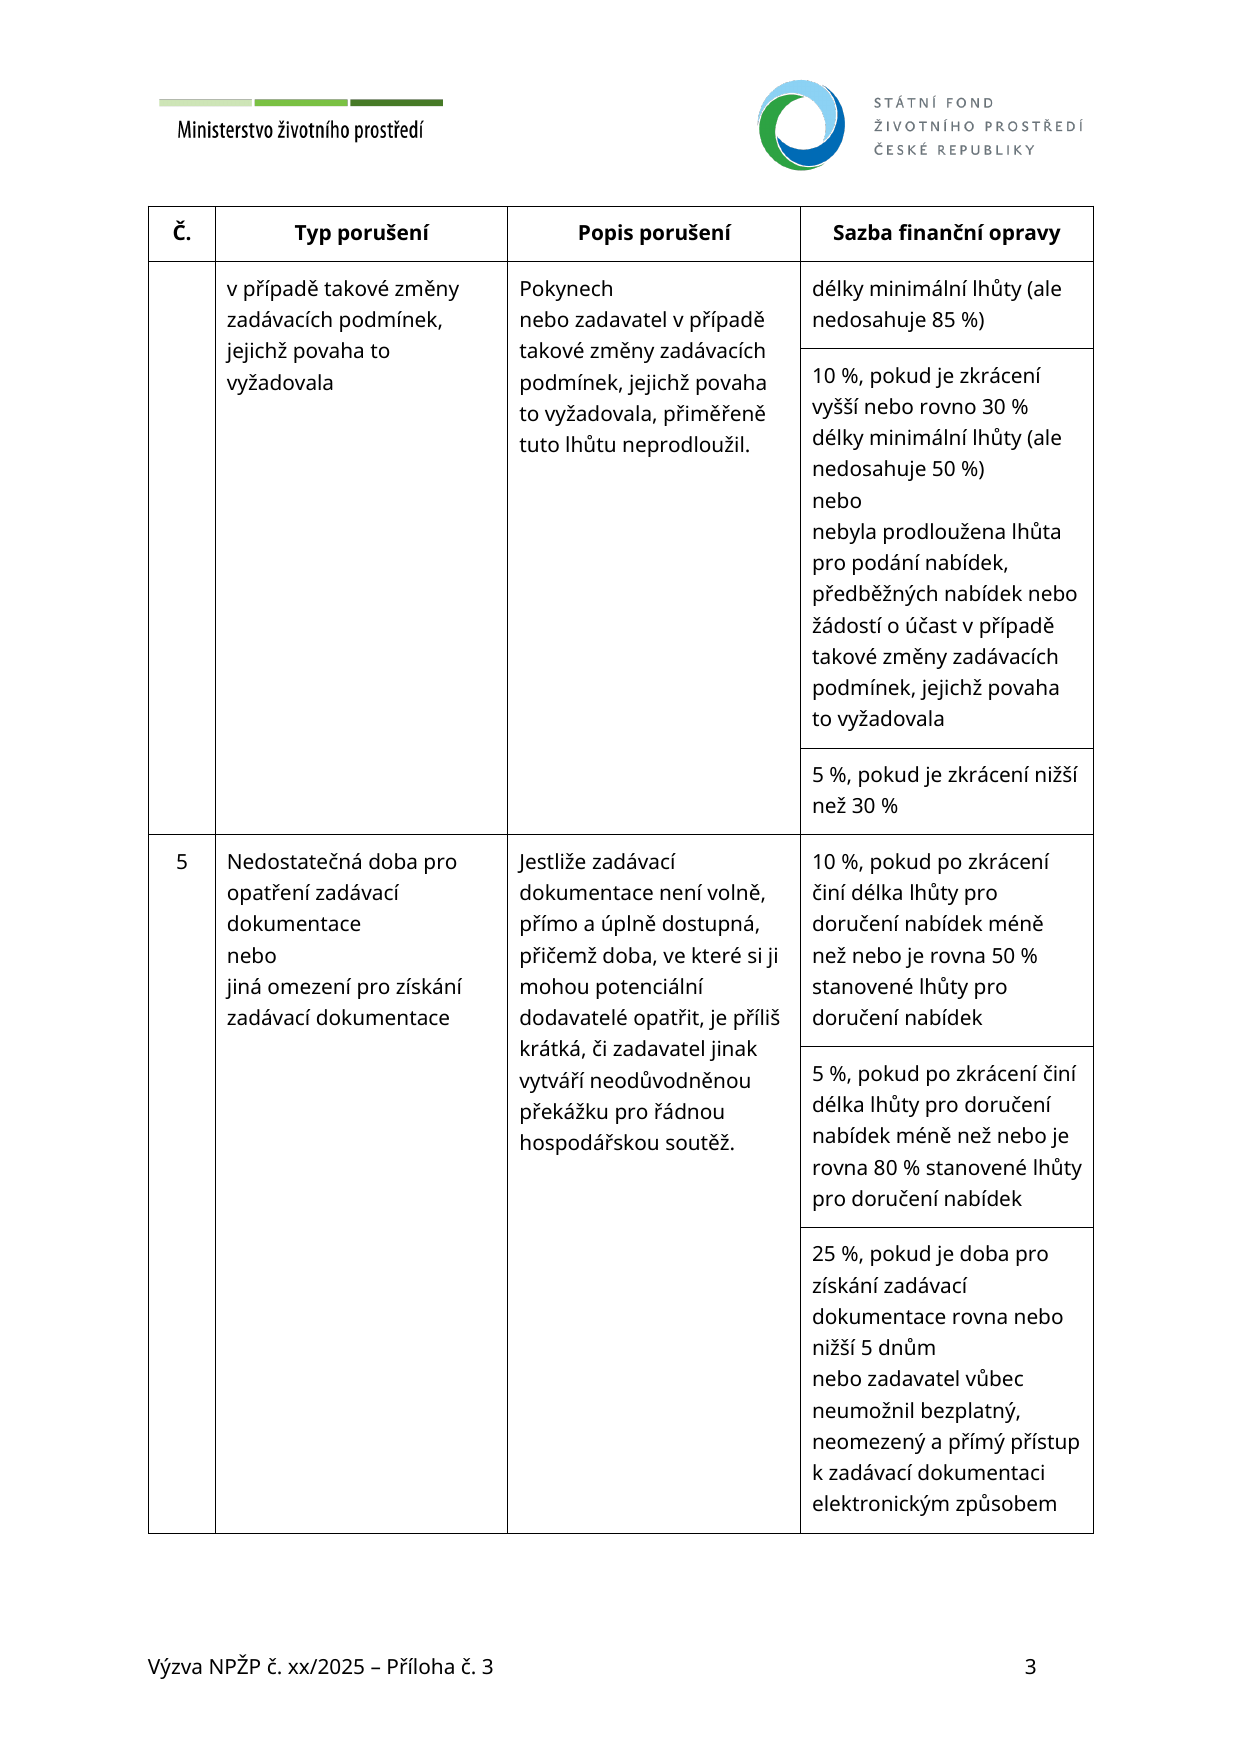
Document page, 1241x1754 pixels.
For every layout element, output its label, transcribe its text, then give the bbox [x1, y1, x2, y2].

table_header Popis porušení [508, 207, 800, 261]
table_cell 10 %, pokud po zkrácení činí délka lhůty pro doručení nabídek méně než nebo je rovna 50 % stanovené lhůty pro doručení nabídek [801, 835, 1093, 1046]
table_cell 25 %, pokud je doba pro získání zadávací dokumentace rovna nebo nižší 5 dnům nebo zadavatel vůbec neumožnil bezplatný, neomezený a přímý přístup k zadávací dokumentaci elektronickým způsobem [801, 1228, 1093, 1532]
table_cell Jestliže zadávací dokumentace není volně, přímo a úplně dostupná, přičemž doba, ve které si ji mohou potenciální dodavatelé opatřit, je příliš krátká, či zadavatel jinak vytváří neodůvodněnou překážku pro řádnou hospodářskou soutěž. [508, 835, 800, 1532]
picture [147, 73, 1093, 180]
table_cell Nedostatečná doba pro opatření zadávací dokumentace nebo jiná omezení pro získání zadávací dokumentace [216, 835, 507, 1532]
table_cell 25 %, pokud je zkrácení vyšší nebo rovno 50 % délky minimální lhůty (ale nedosahuje 85 %) [801, 262, 1093, 348]
table_header Č. [149, 207, 215, 261]
table_cell 10 %, pokud je zkrácení vyšší nebo rovno 30 % délky minimální lhůty (ale nedosahuje 50 %) nebo nebyla prodloužena lhůta pro podání nabídek, předběžných nabídek nebo žádostí o účast v případě takové změny zadávacích podmínek, jejichž povaha to vyžadovala [801, 349, 1093, 747]
table_cell 5 [149, 835, 215, 1532]
table_header Sazba finanční opravy [801, 207, 1093, 261]
table_cell 5 %, pokud je zkrácení nižší než 30 % [801, 749, 1093, 834]
table_cell 5 %, pokud po zkrácení činí délka lhůty pro doručení nabídek méně než nebo je rovna 80 % stanovené lhůty pro doručení nabídek [801, 1047, 1093, 1227]
table_header Typ porušení [216, 207, 507, 261]
